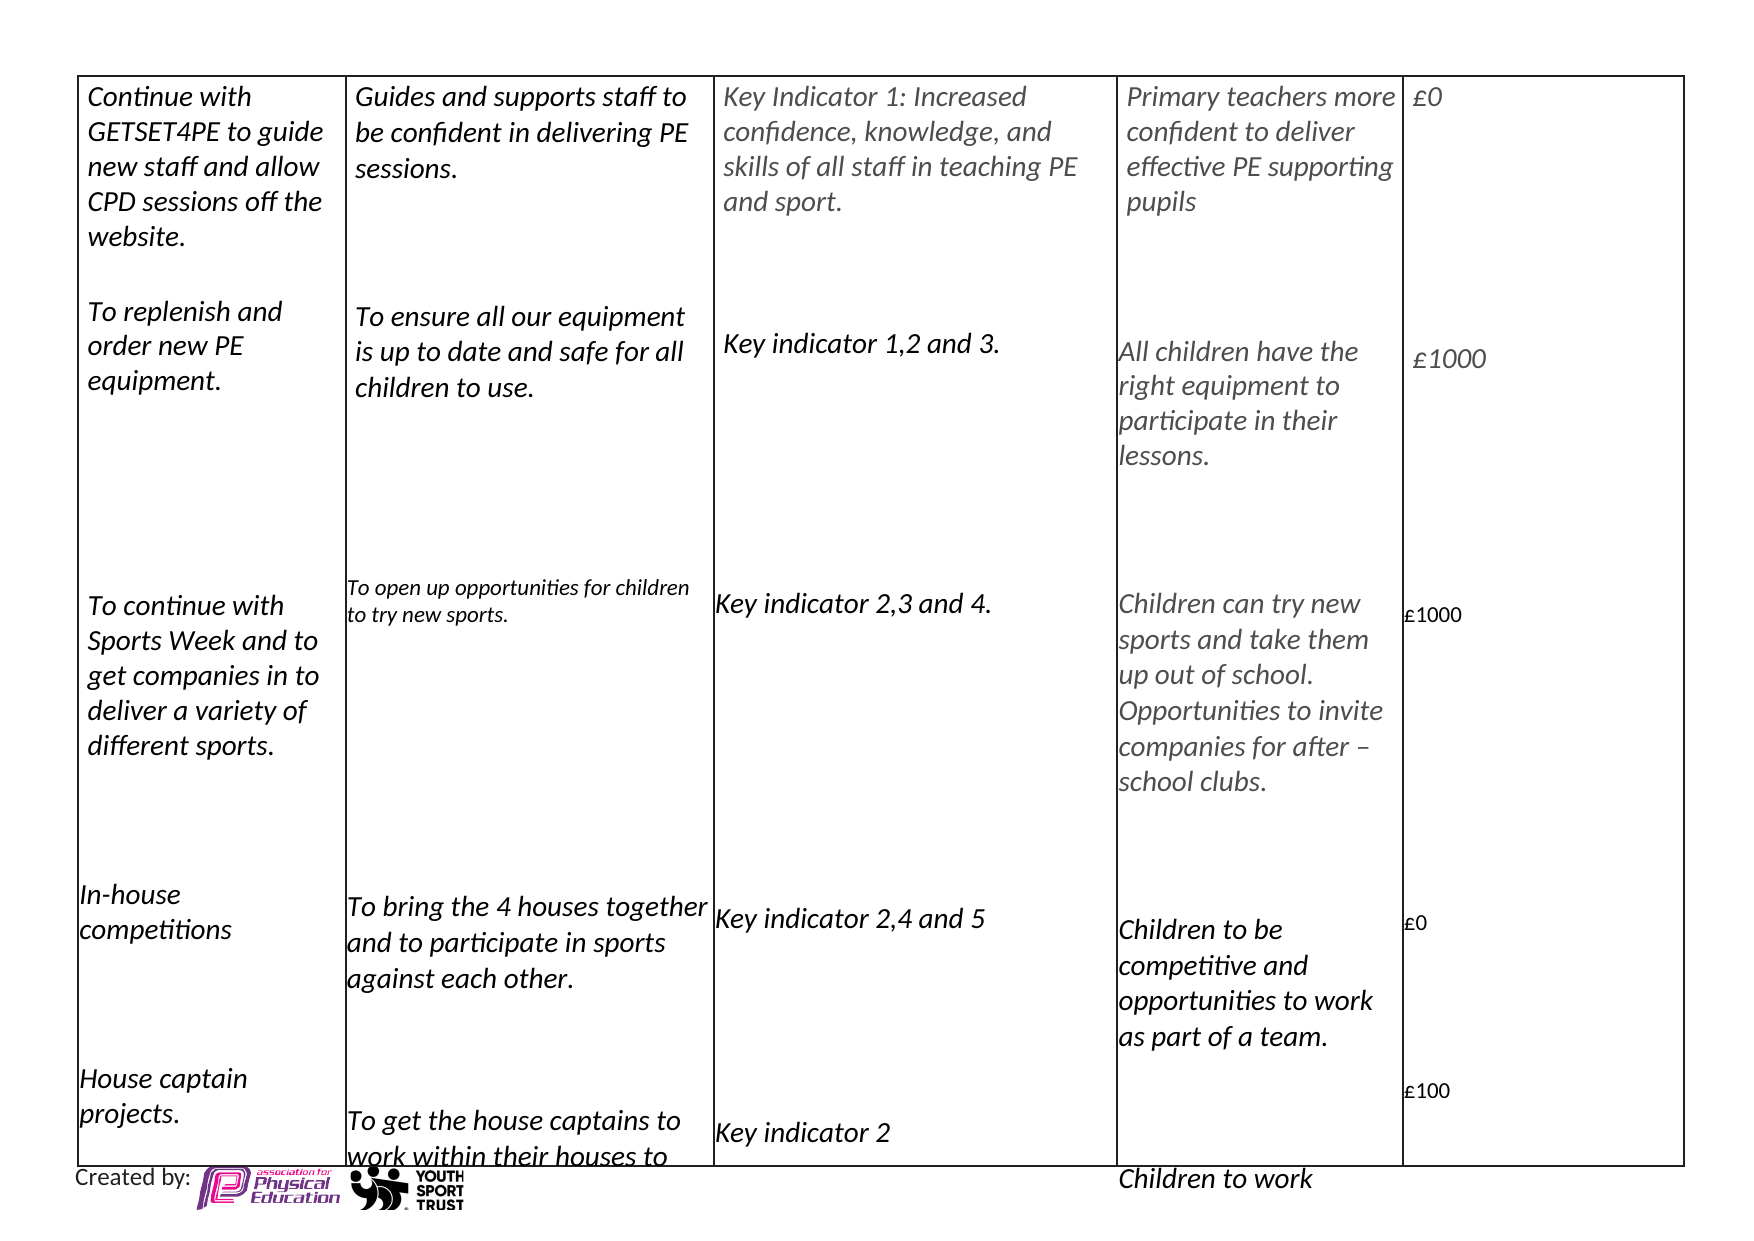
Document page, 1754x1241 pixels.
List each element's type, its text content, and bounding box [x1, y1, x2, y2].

table_header Continue with GETSET4PE to guide new staff and allow CPD sessions off the website. To replenish and order new PE equipment. To continue with Sports Week and to get companies in to deliver a variety of different sports. In-house competitions House captain projects. [79, 77, 345, 1165]
table_header Guides and supports staff to be confident in delivering PE sessions. To ensure all our equipment is up to date and safe for all children to use. To open up opportunities for children to try new sports. To bring the 4 houses together and to participate in sports against each other. To get the house captains to work within their houses to create a sponsor or fundraising event. This will encourage children to be active. [347, 77, 713, 1165]
picture [196, 1167, 340, 1210]
table_header Primary teachers more confident to deliver effective PE supporting pupils All children have the right equipment to participate in their lessons. Children can try new sports and take them up out of school. Opportunities to invite companies for after – school clubs. Children to be competitive and opportunities to work as part of a team. Children to work together and come up with ideas from a small budget. [1118, 77, 1402, 1165]
table_header £0 £1000 £1000 £0 £100 [1404, 77, 1683, 1165]
picture [350, 1167, 464, 1210]
table_header Key Indicator 1: Increased confidence, knowledge, and skills of all staff in teaching PE and sport. Key indicator 1,2 and 3. Key indicator 2,3 and 4. Key indicator 2,4 and 5 Key indicator 2 [715, 77, 1116, 1165]
